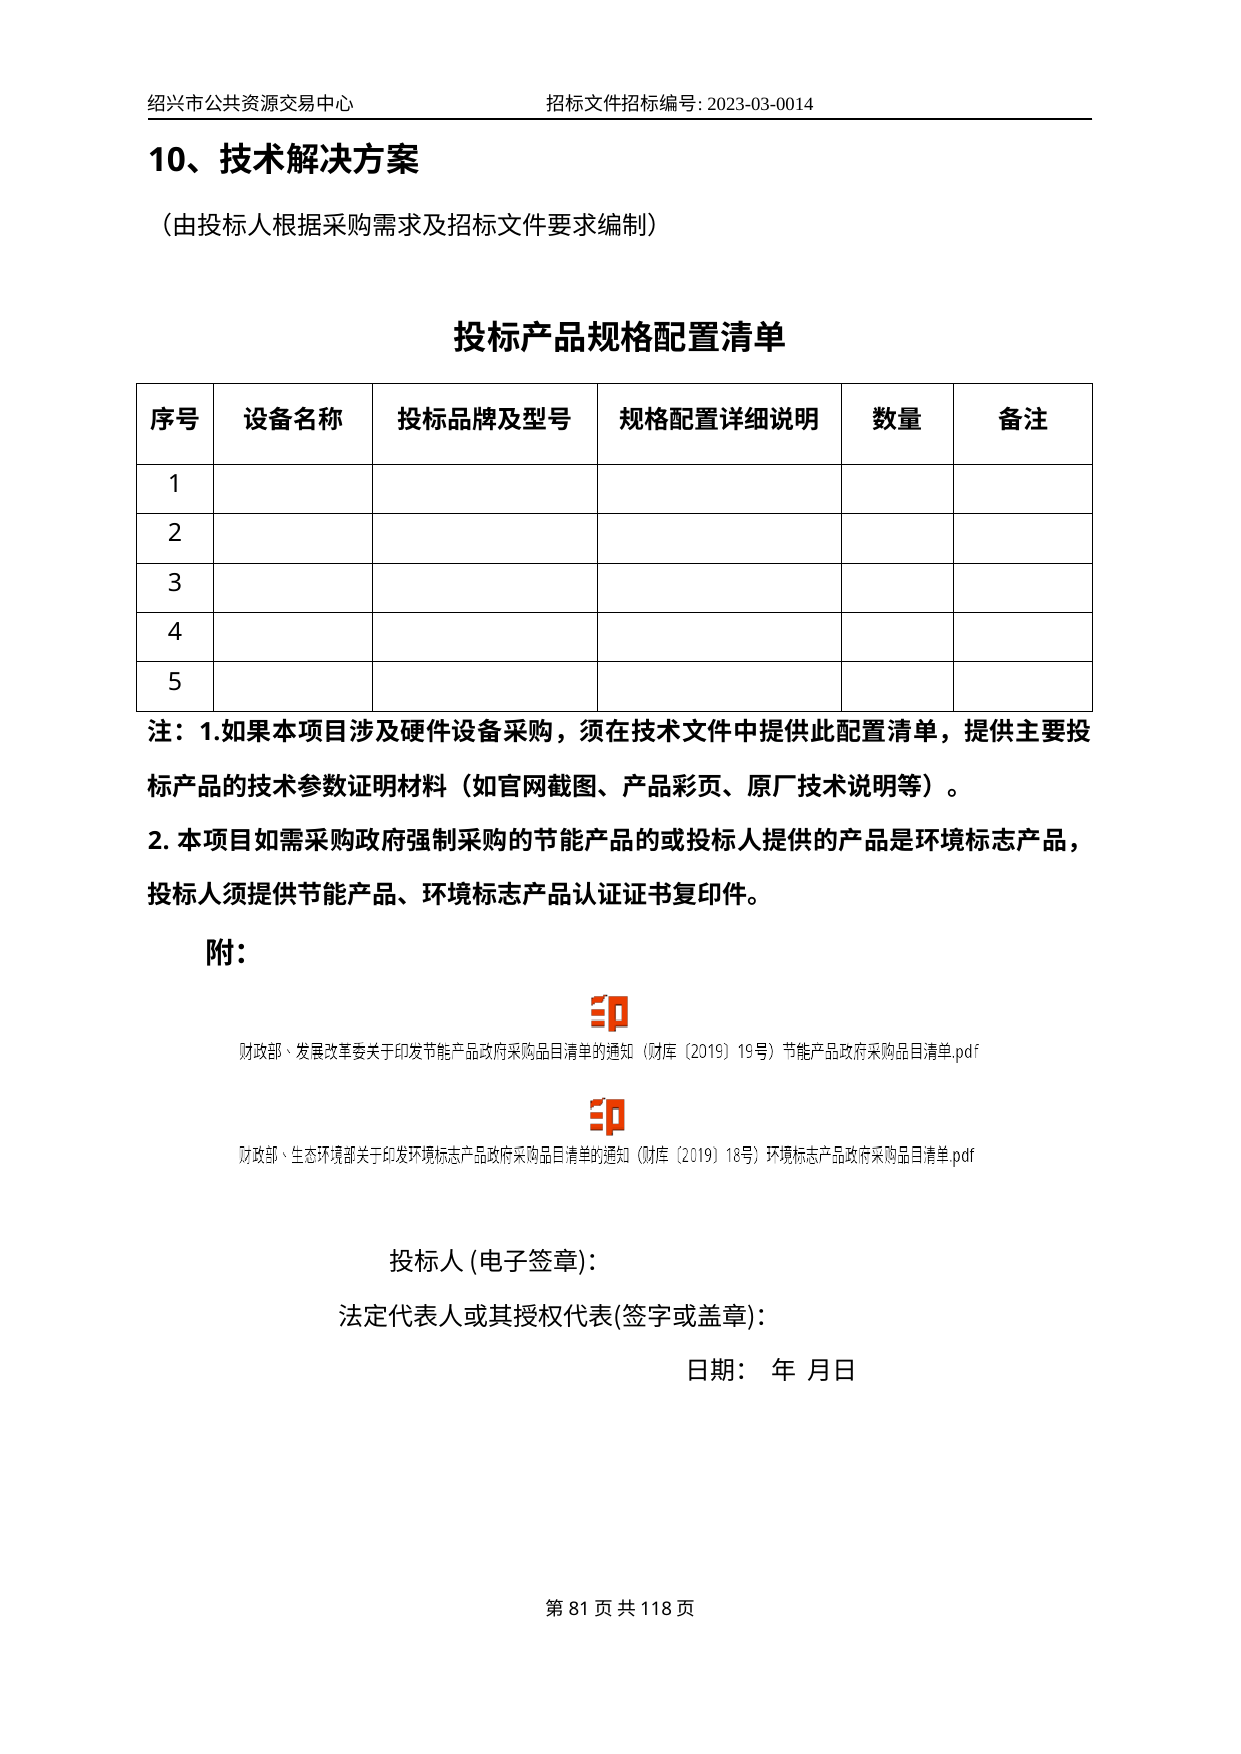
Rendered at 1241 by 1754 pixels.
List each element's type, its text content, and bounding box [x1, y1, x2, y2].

table_cell 3 [137, 564, 213, 612]
text 日期： 年 月日 [148, 1351, 1092, 1387]
table_cell [842, 514, 953, 562]
table_header 数量 [842, 384, 953, 464]
table_header 序号 [137, 384, 213, 464]
text 附： [148, 929, 1092, 1178]
table_cell [214, 662, 372, 711]
text 投标人 (电子签章)： [148, 1242, 1092, 1278]
text （由投标人根据采购需求及招标文件要求编制） [148, 206, 1092, 242]
text 投标产品规格配置清单 [148, 311, 1092, 359]
table_cell [373, 662, 597, 711]
text 10、技术解决方案 [148, 133, 1092, 181]
table_cell [954, 662, 1092, 711]
table_cell [373, 465, 597, 513]
table_cell [598, 465, 841, 513]
table_cell [842, 564, 953, 612]
table_cell [373, 564, 597, 612]
text 注：1.如果本项目涉及硬件设备采购，须在技术文件中提供此配置清单，提供主要投标产品的技术参数证明材料（如官网截图、产品彩页、原厂技术说明等）。 [148, 712, 1092, 802]
table_header 设备名称 [214, 384, 372, 464]
table_cell [842, 662, 953, 711]
table_cell [954, 465, 1092, 513]
table_cell 4 [137, 613, 213, 661]
table_cell [954, 514, 1092, 562]
table_cell [598, 564, 841, 612]
table_cell [598, 662, 841, 711]
text 2. 本项目如需采购政府强制采购的节能产品的或投标人提供的产品是环境标志产品，投标人须提供节能产品、环境标志产品认证证书复印件。 [148, 820, 1092, 911]
text 法定代表人或其授权代表(签字或盖章)： [148, 1296, 1092, 1332]
table_cell 5 [137, 662, 213, 711]
table_cell [598, 613, 841, 661]
table_cell [954, 613, 1092, 661]
table_cell [214, 564, 372, 612]
table_header 规格配置详细说明 [598, 384, 841, 464]
table_cell 1 [137, 465, 213, 513]
table_cell [214, 613, 372, 661]
table_cell [373, 514, 597, 562]
table_cell 2 [137, 514, 213, 562]
table_cell [214, 514, 372, 562]
table_header 投标品牌及型号 [373, 384, 597, 464]
table_header 备注 [954, 384, 1092, 464]
table_cell [842, 465, 953, 513]
table_cell [842, 613, 953, 661]
table_cell [373, 613, 597, 661]
table_cell [954, 564, 1092, 612]
table_cell [598, 514, 841, 562]
table_cell [214, 465, 372, 513]
